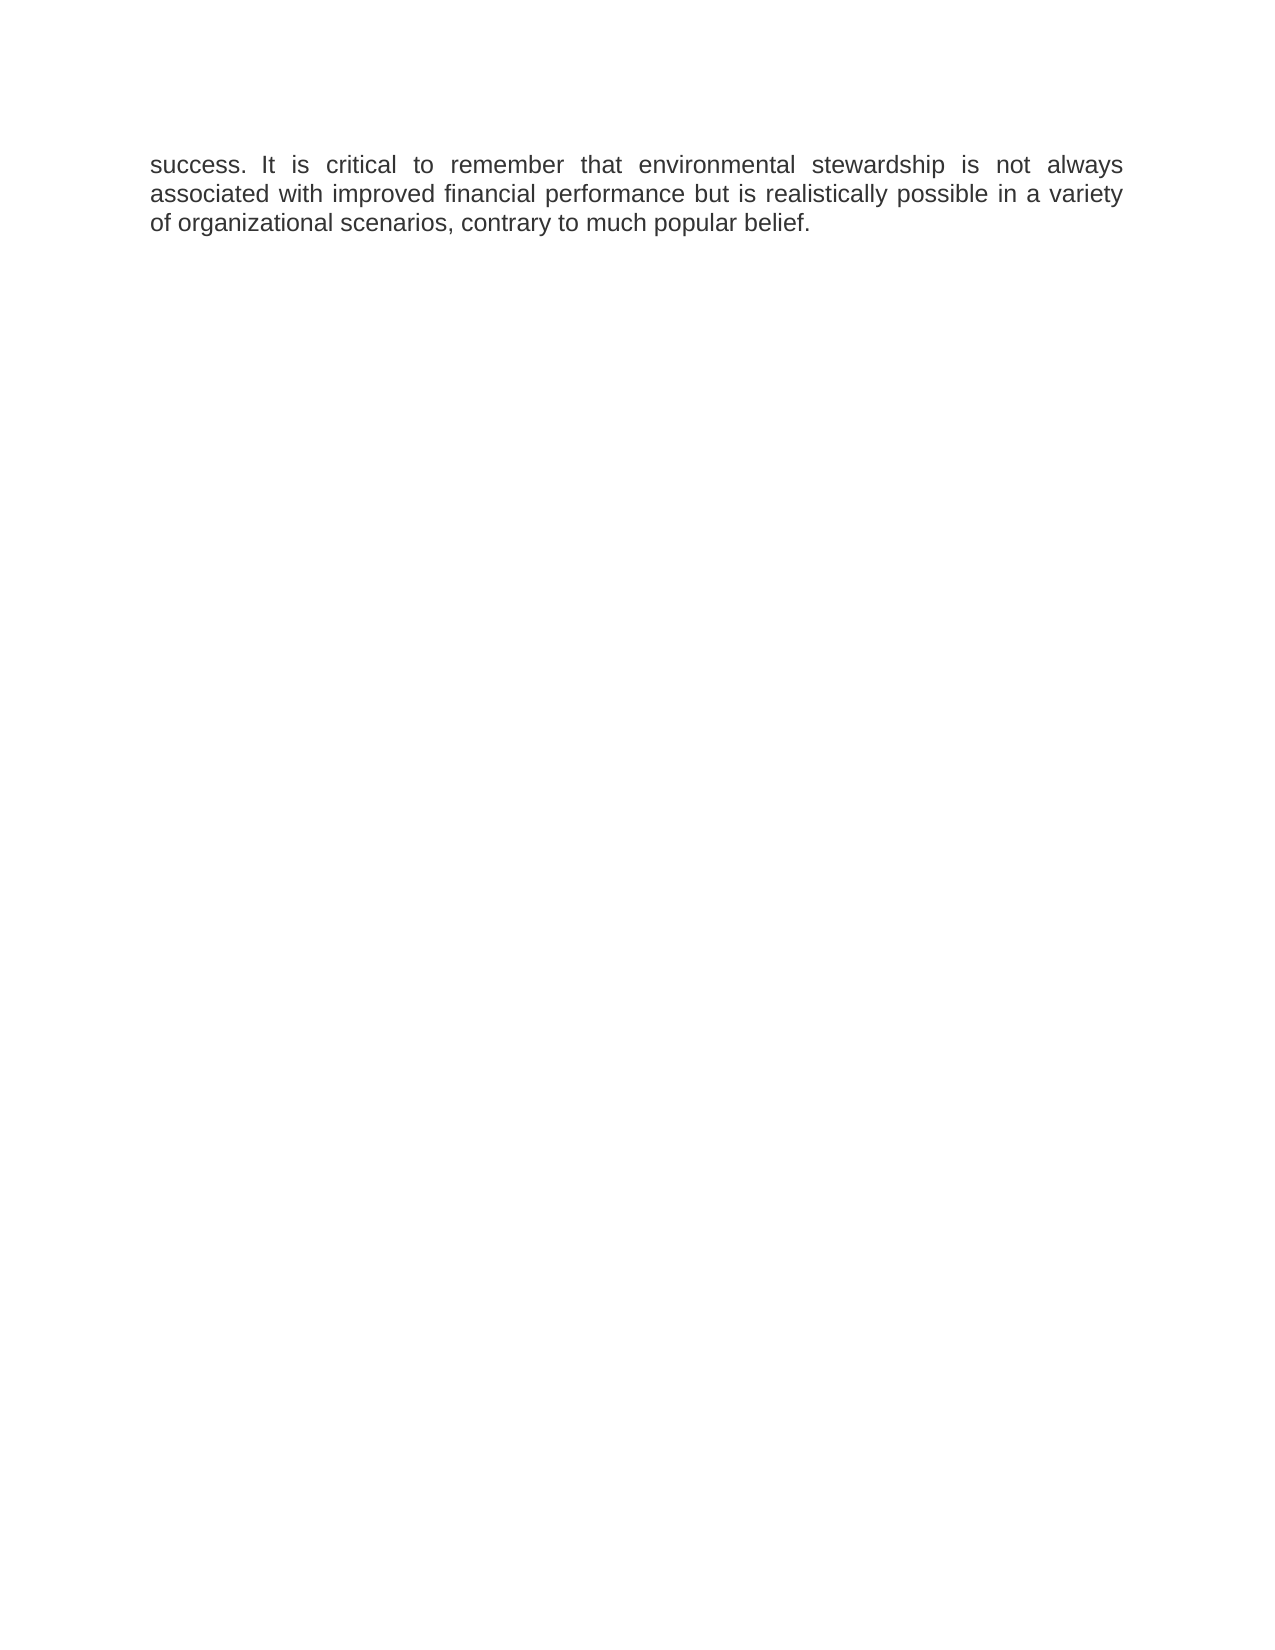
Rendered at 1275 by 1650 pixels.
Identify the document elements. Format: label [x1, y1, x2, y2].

text [150, 150, 1125, 236]
